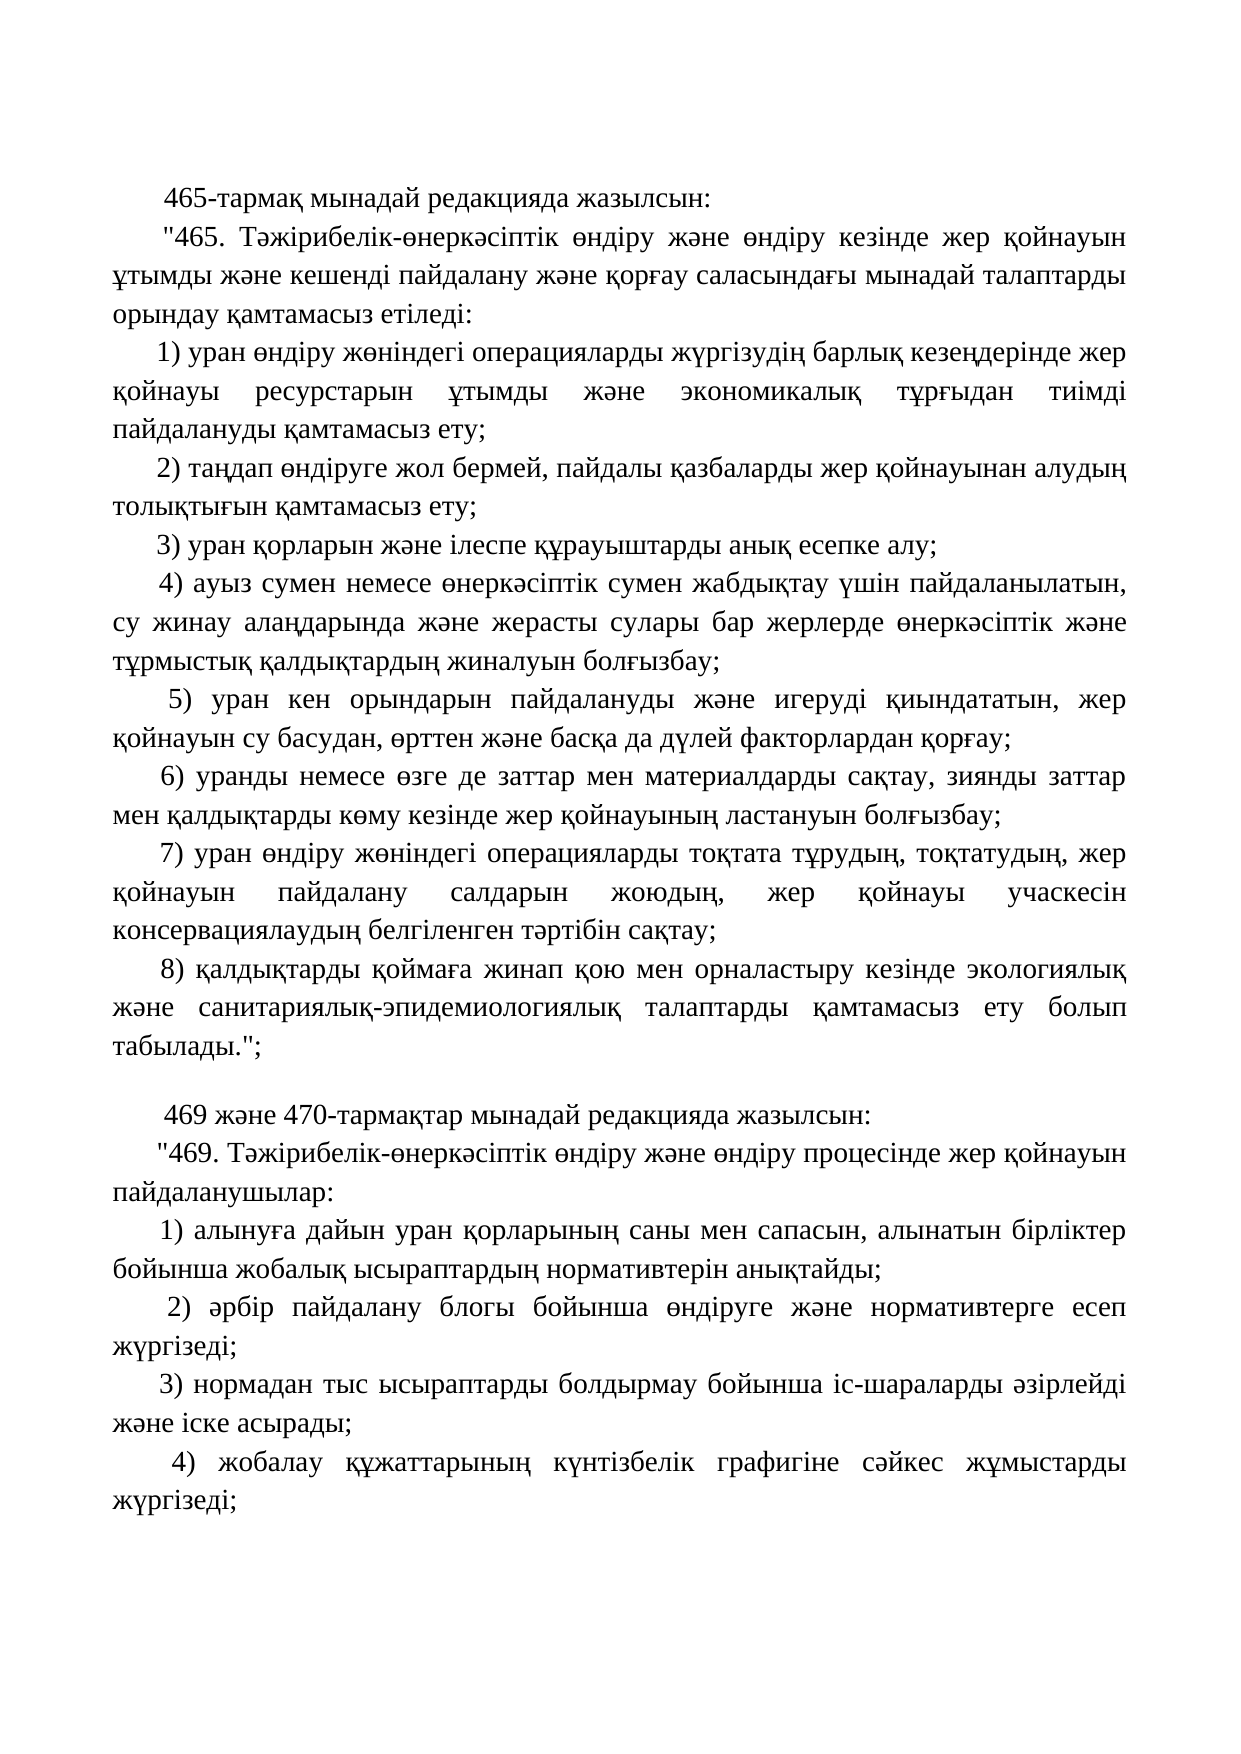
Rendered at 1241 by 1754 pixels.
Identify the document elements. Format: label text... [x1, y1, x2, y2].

text 5) уран кен орындарын пайдалануды және игеруді қиындататын, жер қойнауын су басудан, өрттен және басқа да дүлей факторлардан қорғау; [112, 681, 1128, 753]
text 1) уран өндіру жөніндегі операцияларды жүргізудің барлық кезеңдерінде жер қойнауы ресурстарын ұтымды және экономикалық тұрғыдан тиімді пайдалануды қамтамасыз ету; [112, 334, 1128, 445]
text 1) алынуға дайын уран қорларының саны мен сапасын, алынатын бірліктер бойынша жобалық ысыраптардың нормативтерін анықтайды; [112, 1212, 1128, 1284]
text "465. Тәжірибелік-өнеркәсіптік өндіру және өндіру кезінде жер қойнауын ұтымды және кешенді пайдалану және қорғау саласындағы мынадай талаптарды орындау қамтамасыз етіледі: [112, 219, 1128, 329]
text 465-тармақ мынадай редакцияда жазылсын: [112, 180, 1128, 214]
text 7) уран өндіру жөніндегі операцияларды тоқтата тұрудың, тоқтатудың, жер қойнауын пайдалану салдарын жоюдың, жер қойнауы учаскесін консервациялаудың белгіленген тәртібін сақтау; [112, 835, 1128, 946]
text 4) ауыз сумен немесе өнеркәсіптік сумен жабдықтау үшін пайдаланылатын, су жинау алаңдарында және жерасты сулары бар жерлерде өнеркәсіптік және тұрмыстық қалдықтардың жиналуын болғызбау; [112, 566, 1128, 676]
text 4) жобалау құжаттарының күнтізбелік графигіне сәйкес жұмыстарды жүргізеді; [112, 1444, 1128, 1516]
text 3) уран қорларын және ілеспе құрауыштарды анық есепке алу; [112, 527, 1128, 561]
text "469. Тәжірибелік-өнеркәсіптік өндіру және өндіру процесінде жер қойнауын пайдаланушылар: [112, 1135, 1128, 1207]
text 8) қалдықтарды қоймаға жинап қою мен орналастыру кезінде экологиялық және санитариялық-эпидемиологиялық талаптарды қамтамасыз ету болып табылады."; [112, 951, 1128, 1062]
text 469 және 470-тармақтар мынадай редакцияда жазылсын: [112, 1097, 1128, 1130]
text 3) нормадан тыс ысыраптарды болдырмау бойынша іс-шараларды әзірлейді және іске асырады; [112, 1367, 1128, 1439]
text 2) таңдап өндіруге жол бермей, пайдалы қазбаларды жер қойнауынан алудың толықтығын қамтамасыз ету; [112, 450, 1128, 522]
text 6) уранды немесе өзге де заттар мен материалдарды сақтау, зиянды заттар мен қалдықтарды көму кезінде жер қойнауының ластануын болғызбау; [112, 758, 1128, 830]
text 2) әрбір пайдалану блогы бойынша өндіруге және нормативтерге есеп жүргізеді; [112, 1289, 1128, 1362]
